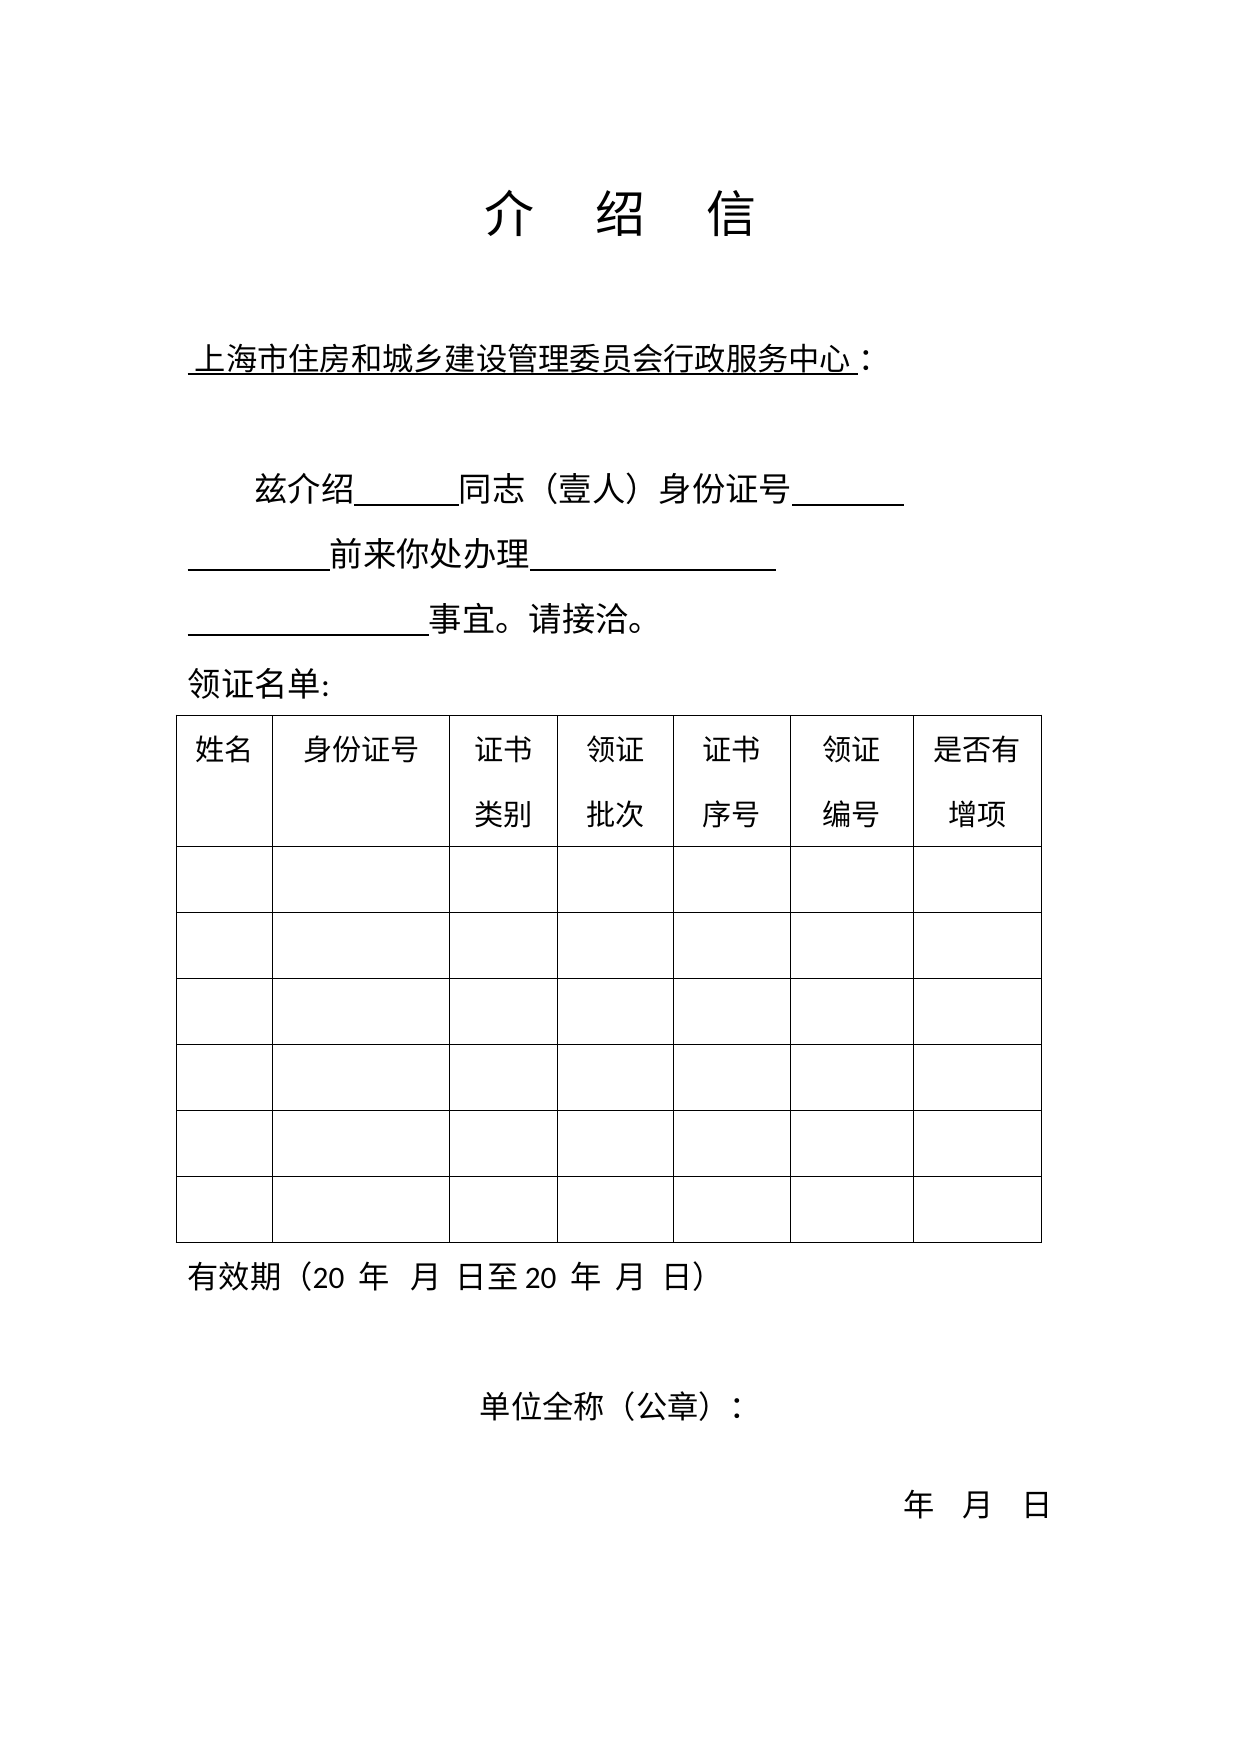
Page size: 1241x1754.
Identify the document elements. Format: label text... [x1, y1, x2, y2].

table_cell [791, 847, 913, 912]
table_cell [177, 1045, 272, 1110]
table_cell [273, 979, 449, 1044]
table_cell [914, 979, 1041, 1044]
table_cell [177, 847, 272, 912]
table_cell [273, 1045, 449, 1110]
table_header 领证 批次 [558, 716, 673, 846]
text 有效期（20 年 月 日至20 年 月 日） [187, 1243, 1053, 1308]
table_cell [450, 913, 557, 978]
table_cell [674, 979, 790, 1044]
table_cell [558, 847, 673, 912]
text 事宜。请接洽。 [187, 584, 1053, 649]
table_cell [177, 1111, 272, 1176]
table_cell [674, 847, 790, 912]
table_header 姓名 [177, 716, 272, 846]
table_cell [674, 1177, 790, 1242]
table_cell [914, 847, 1041, 912]
text 兹介绍 同志（壹人）身份证号 [187, 454, 1053, 519]
table_cell [674, 1111, 790, 1176]
text 领证名单: [187, 649, 1053, 714]
table_cell [791, 1111, 913, 1176]
table_cell [450, 1177, 557, 1242]
table_cell [914, 1045, 1041, 1110]
table_cell [273, 847, 449, 912]
table_cell [914, 913, 1041, 978]
text 前来你处办理 [187, 519, 1053, 584]
table_cell [914, 1177, 1041, 1242]
table_cell [450, 1045, 557, 1110]
text 年 月 日 [187, 1470, 1053, 1535]
table_cell [177, 1177, 272, 1242]
text 介 绍 信 [187, 162, 1053, 259]
table_cell [450, 979, 557, 1044]
table_cell [674, 913, 790, 978]
table_cell [791, 1177, 913, 1242]
table_cell [558, 979, 673, 1044]
table_cell [791, 913, 913, 978]
table_header 领证 编号 [791, 716, 913, 846]
table_cell [177, 913, 272, 978]
text 上海市住房和城乡建设管理委员会行政服务中心 ： [187, 324, 1053, 389]
text 单位全称（公章）： [187, 1373, 1053, 1438]
table_header 证书 序号 [674, 716, 790, 846]
table_cell [450, 847, 557, 912]
table_header 身份证号 [273, 716, 449, 846]
table_cell [558, 913, 673, 978]
table_cell [558, 1045, 673, 1110]
table_cell [273, 1177, 449, 1242]
table_header 证书 类别 [450, 716, 557, 846]
table_cell [558, 1177, 673, 1242]
table_cell [177, 979, 272, 1044]
table_cell [273, 1111, 449, 1176]
table_cell [791, 1045, 913, 1110]
table_header 是否有增项 [914, 716, 1041, 846]
table_cell [558, 1111, 673, 1176]
table_cell [791, 979, 913, 1044]
table_cell [914, 1111, 1041, 1176]
table_cell [273, 913, 449, 978]
table_cell [450, 1111, 557, 1176]
table_cell [674, 1045, 790, 1110]
